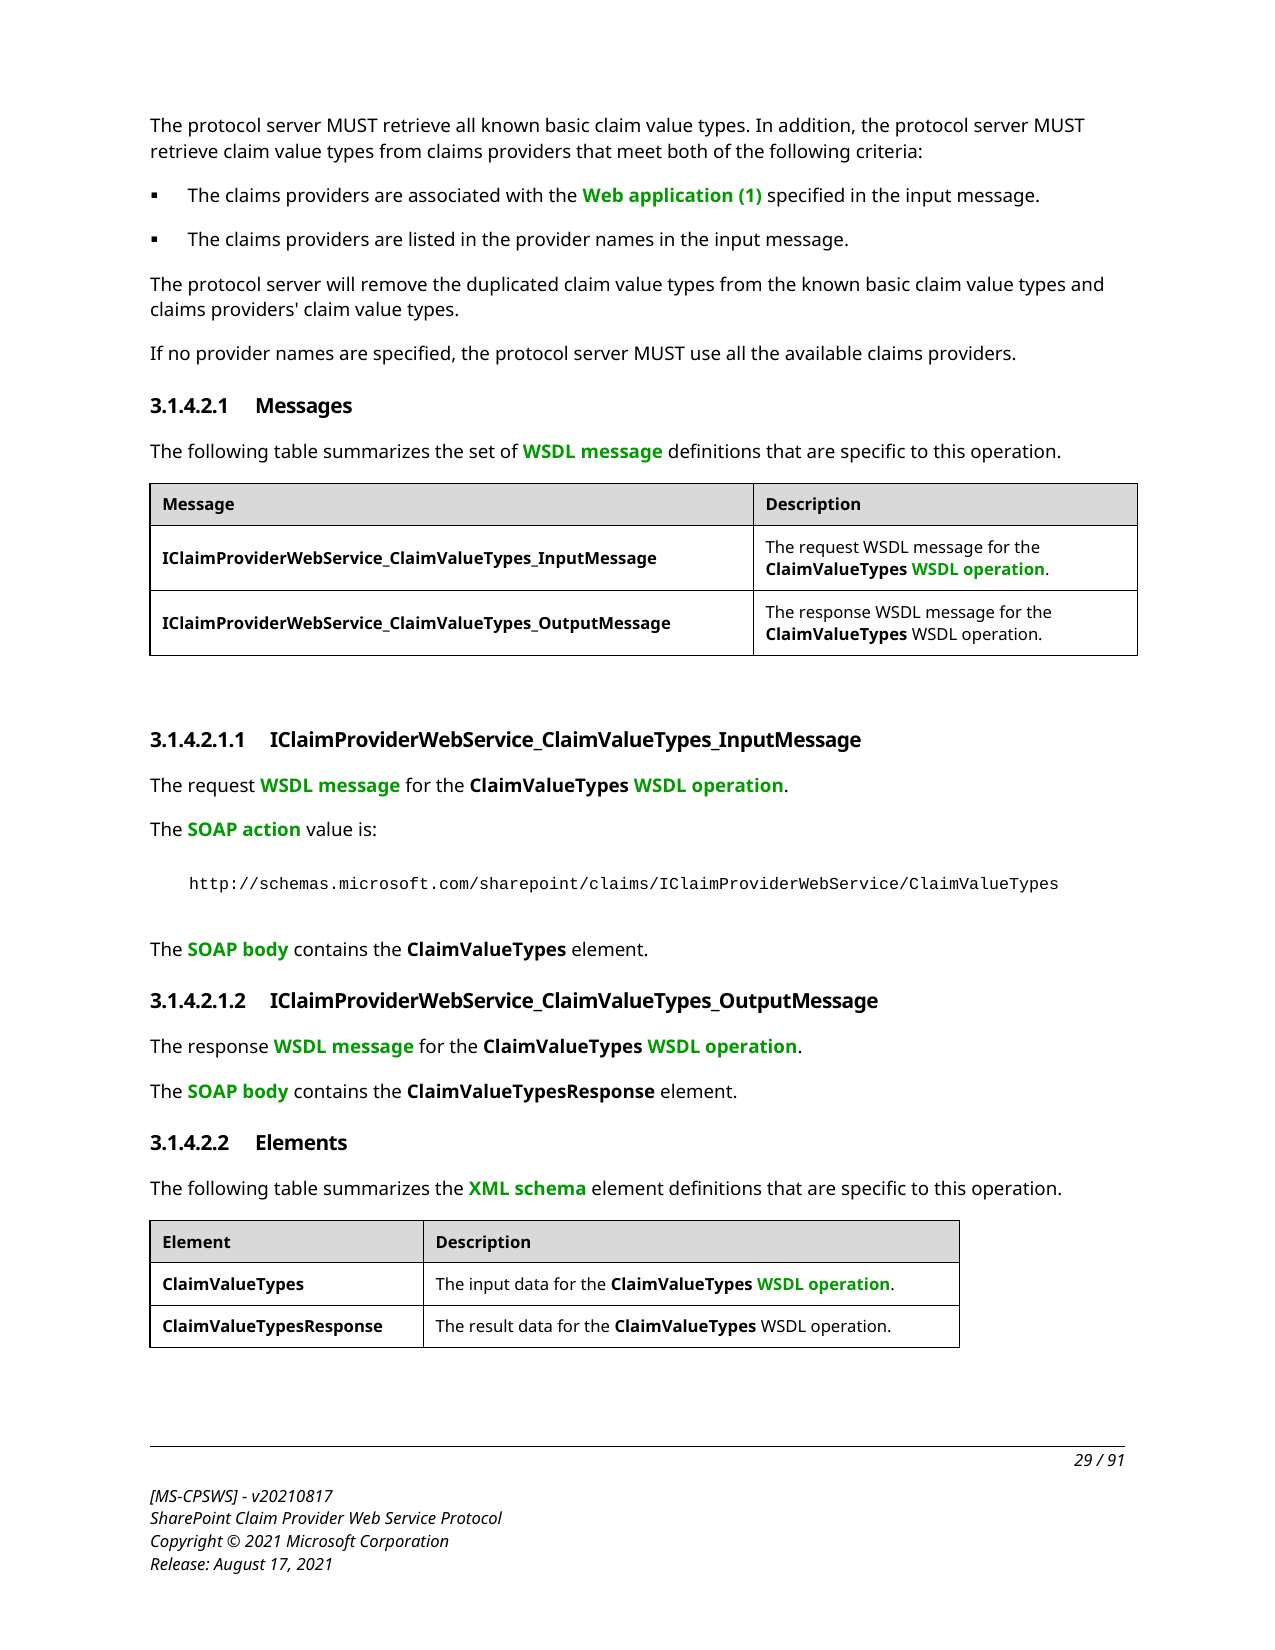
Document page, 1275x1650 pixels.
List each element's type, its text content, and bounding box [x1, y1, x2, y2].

text The following table summarizes the set of WSDL message definitions that are specific to this operation. [150, 438, 1125, 464]
text http://schemas.microsoft.com/sharepoint/claims/IClaimProviderWebService/ClaimValueTypes [175, 867, 1137, 905]
text The SOAP action value is: [150, 817, 1125, 842]
subtitle Messages [150, 391, 1125, 419]
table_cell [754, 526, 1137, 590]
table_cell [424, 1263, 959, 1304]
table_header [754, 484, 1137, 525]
text The protocol server will remove the duplicated claim value types from the known basic claim value types and claims providers' claim value types. [150, 271, 1125, 322]
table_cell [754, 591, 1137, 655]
text The request WSDL message for the ClaimValueTypes WSDL operation. [150, 772, 1125, 798]
text The response WSDL message for the ClaimValueTypes WSDL operation. [150, 1034, 1125, 1059]
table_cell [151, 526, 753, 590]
subtitle IClaimProviderWebService_ClaimValueTypes_InputMessage [150, 725, 1125, 754]
text If no provider names are specified, the protocol server MUST use all the available claims providers. [150, 341, 1125, 366]
subtitle Elements [150, 1128, 1125, 1157]
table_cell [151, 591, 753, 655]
subtitle IClaimProviderWebService_ClaimValueTypes_OutputMessage [150, 987, 1125, 1015]
list The claims providers are listed in the provider names in the input message. [150, 227, 1125, 252]
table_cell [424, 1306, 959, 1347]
list The claims providers are associated with the Web application (1) specified in the input message. [150, 182, 1125, 208]
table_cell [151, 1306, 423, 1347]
text The following table summarizes the XML schema element definitions that are specific to this operation. [150, 1176, 1125, 1201]
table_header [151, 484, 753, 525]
text The protocol server MUST retrieve all known basic claim value types. In addition, the protocol server MUST retrieve claim value types from claims providers that meet both of the following criteria: [150, 112, 1125, 163]
text The SOAP body contains the ClaimValueTypesResponse element. [150, 1078, 1125, 1103]
text The SOAP body contains the ClaimValueTypes element. [150, 936, 1125, 962]
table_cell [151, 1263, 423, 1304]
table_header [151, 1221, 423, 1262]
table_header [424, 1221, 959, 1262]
